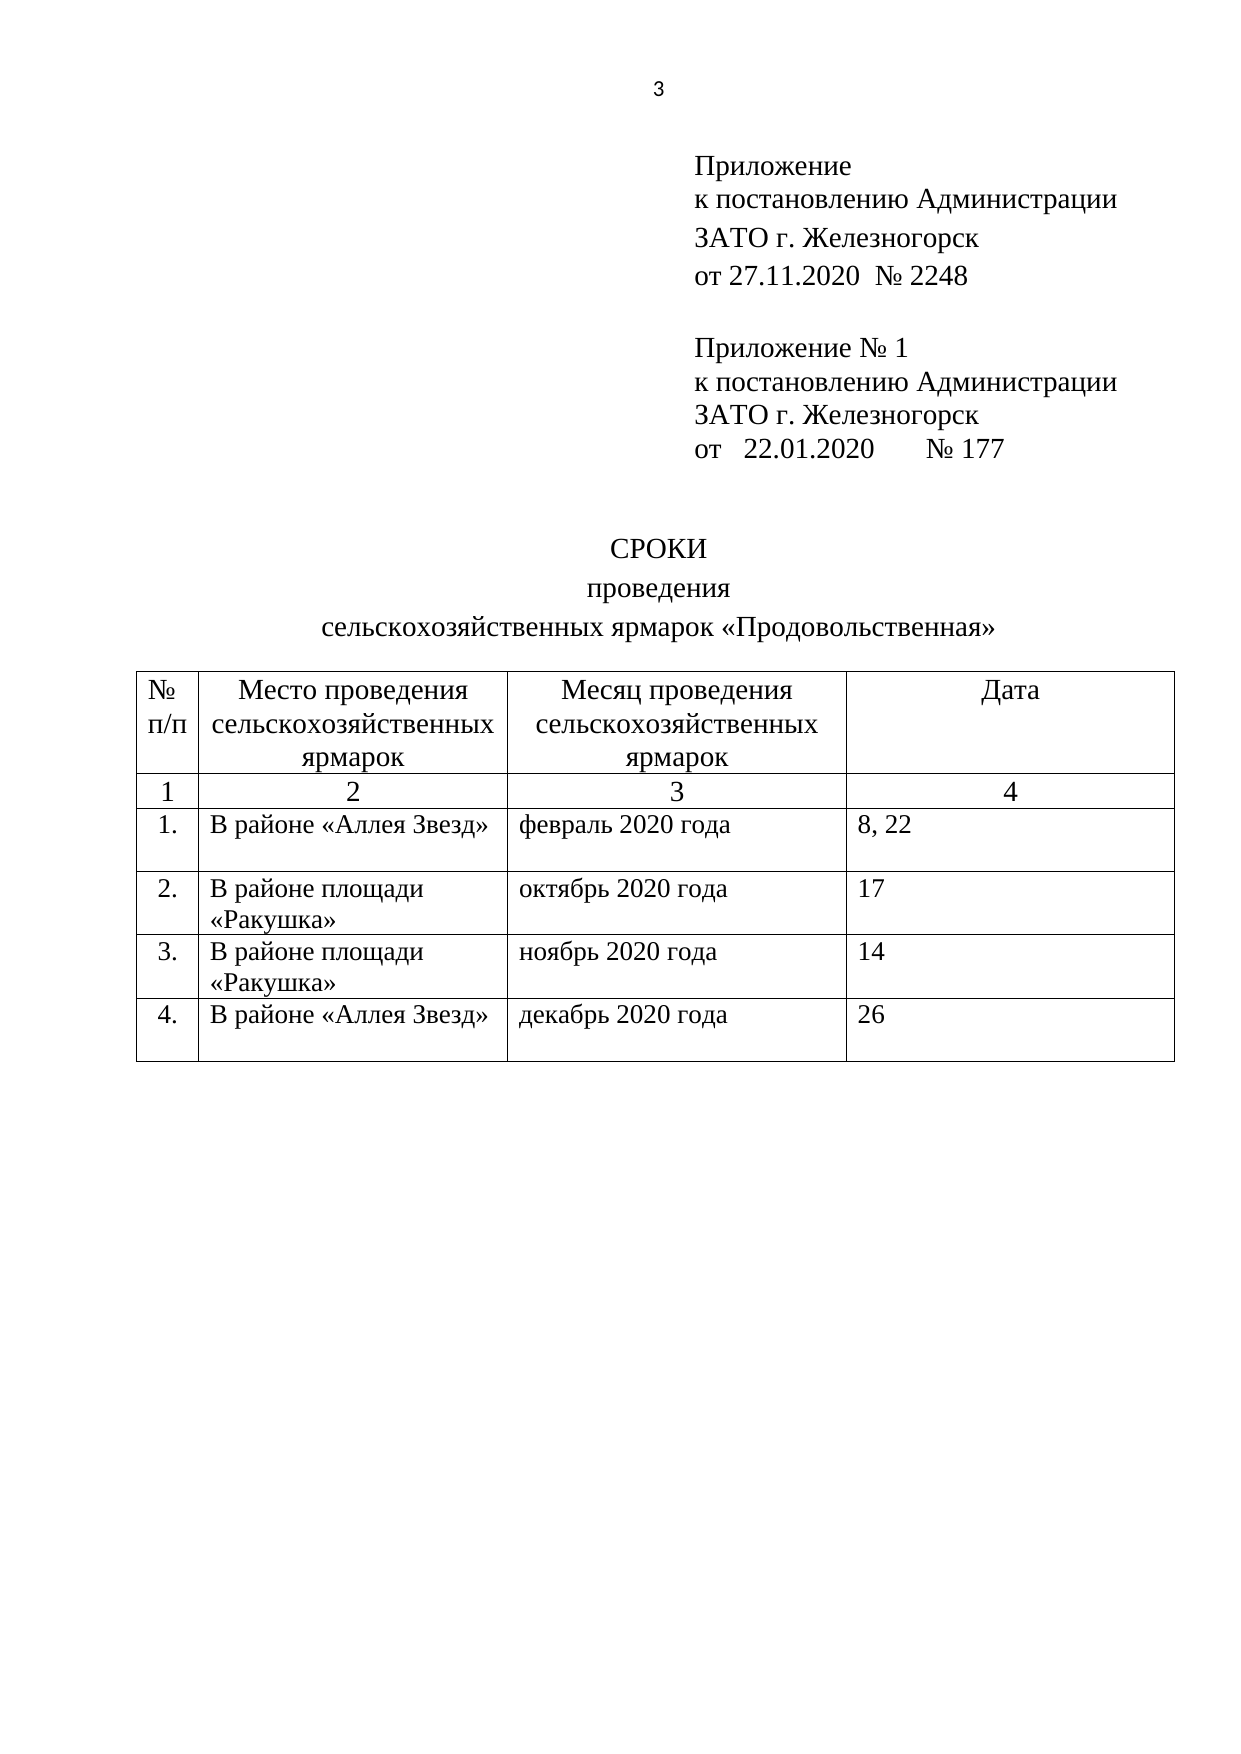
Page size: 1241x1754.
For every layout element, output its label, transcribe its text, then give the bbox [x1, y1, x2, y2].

text Приложение [148, 148, 1169, 181]
table_cell 8, 22 [847, 809, 1174, 871]
table_cell 17 [847, 872, 1174, 934]
table_cell 14 [847, 935, 1174, 997]
table_header Место проведения сельскохозяйственных ярмарок [199, 672, 507, 773]
table_cell февраль 2020 года [508, 809, 846, 871]
table_cell В районе площади «Ракушка» [199, 935, 507, 997]
table_header Дата [847, 672, 1174, 773]
text СРОКИ [148, 532, 1169, 565]
table_cell 3 [508, 774, 846, 807]
text ЗАТО г. Железногорск [148, 220, 1169, 253]
table_cell 1 [137, 774, 198, 807]
table_cell В районе площади «Ракушка» [199, 872, 507, 934]
text от 27.11.2020 № 2248 [148, 258, 1169, 292]
table_cell 3. [137, 935, 198, 997]
table_cell ноябрь 2020 года [508, 935, 846, 997]
table_header № п/п [137, 672, 198, 773]
table_cell 2 [199, 774, 507, 807]
table_cell декабрь 2020 года [508, 999, 846, 1061]
text к постановлению Администрации [148, 181, 1169, 215]
table_cell 4 [847, 774, 1174, 807]
text к постановлению Администрации [148, 364, 1169, 397]
table_header Месяц проведения сельскохозяйственных ярмарок [508, 672, 846, 773]
table_cell 1. [137, 809, 198, 871]
text сельскохозяйственных ярмарок «Продовольственная» [148, 609, 1169, 642]
text проведения [148, 570, 1169, 604]
table_cell 2. [137, 872, 198, 934]
text ЗАТО г. Железногорск [694, 397, 1169, 431]
table_cell В районе «Аллея Звезд» [199, 809, 507, 871]
table_cell В районе «Аллея Звезд» [199, 999, 507, 1061]
text от 22.01.2020 № 177 [148, 431, 1169, 464]
table_cell 4. [137, 999, 198, 1061]
table_cell 26 [847, 999, 1174, 1061]
table_cell октябрь 2020 года [508, 872, 846, 934]
text Приложение № 1 [148, 330, 1169, 364]
